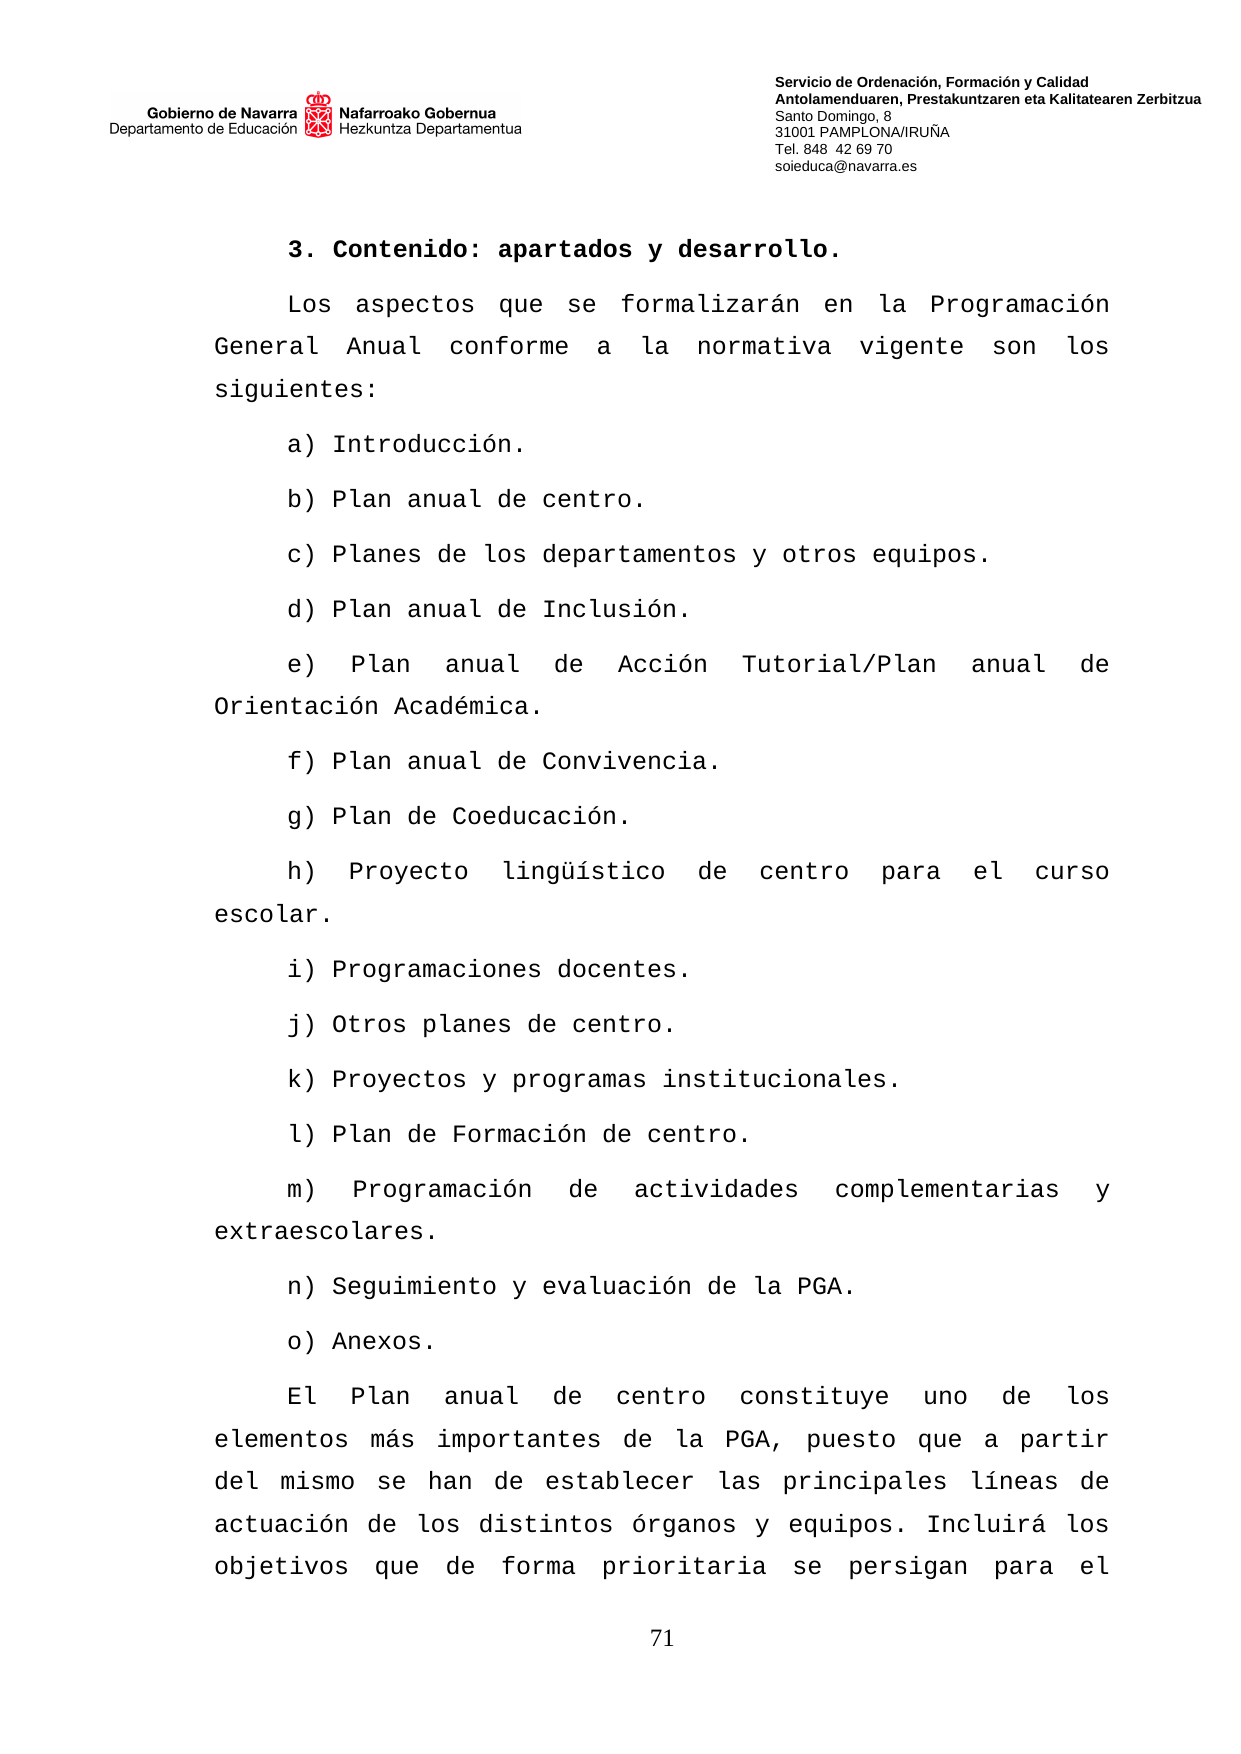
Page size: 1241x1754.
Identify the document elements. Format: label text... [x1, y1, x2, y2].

text a) Introducción. [214, 431, 1110, 459]
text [214, 1384, 1110, 1582]
text b) Plan anual de centro. [214, 486, 1110, 514]
text i) Programaciones docentes. [214, 956, 1110, 984]
text 3. Contenido: apartados y desarrollo. [214, 236, 1110, 264]
text l) Plan de Formación de centro. [214, 1121, 1110, 1149]
text g) Plan de Coeducación. [214, 804, 1110, 832]
text Los aspectos que se formalizarán en la Programación General Anual conforme a la normativa vigente son los siguientes: [214, 291, 1110, 404]
text h) Proyecto lingüístico de centro para el curso escolar. [214, 859, 1110, 929]
text d) Plan anual de Inclusión. [214, 596, 1110, 624]
text j) Otros planes de centro. [214, 1011, 1110, 1039]
text k) Proyectos y programas institucionales. [214, 1066, 1110, 1094]
text c) Planes de los departamentos y otros equipos. [214, 541, 1110, 569]
text f) Plan anual de Convivencia. [214, 749, 1110, 777]
text m) Programación de actividades complementarias y extraescolares. [214, 1176, 1110, 1247]
text e) Plan anual de Acción Tutorial/Plan anual de Orientación Académica. [214, 651, 1110, 722]
text n) Seguimiento y evaluación de la PGA. [214, 1274, 1110, 1302]
text o) Anexos. [214, 1329, 1110, 1357]
picture [109, 91, 522, 138]
